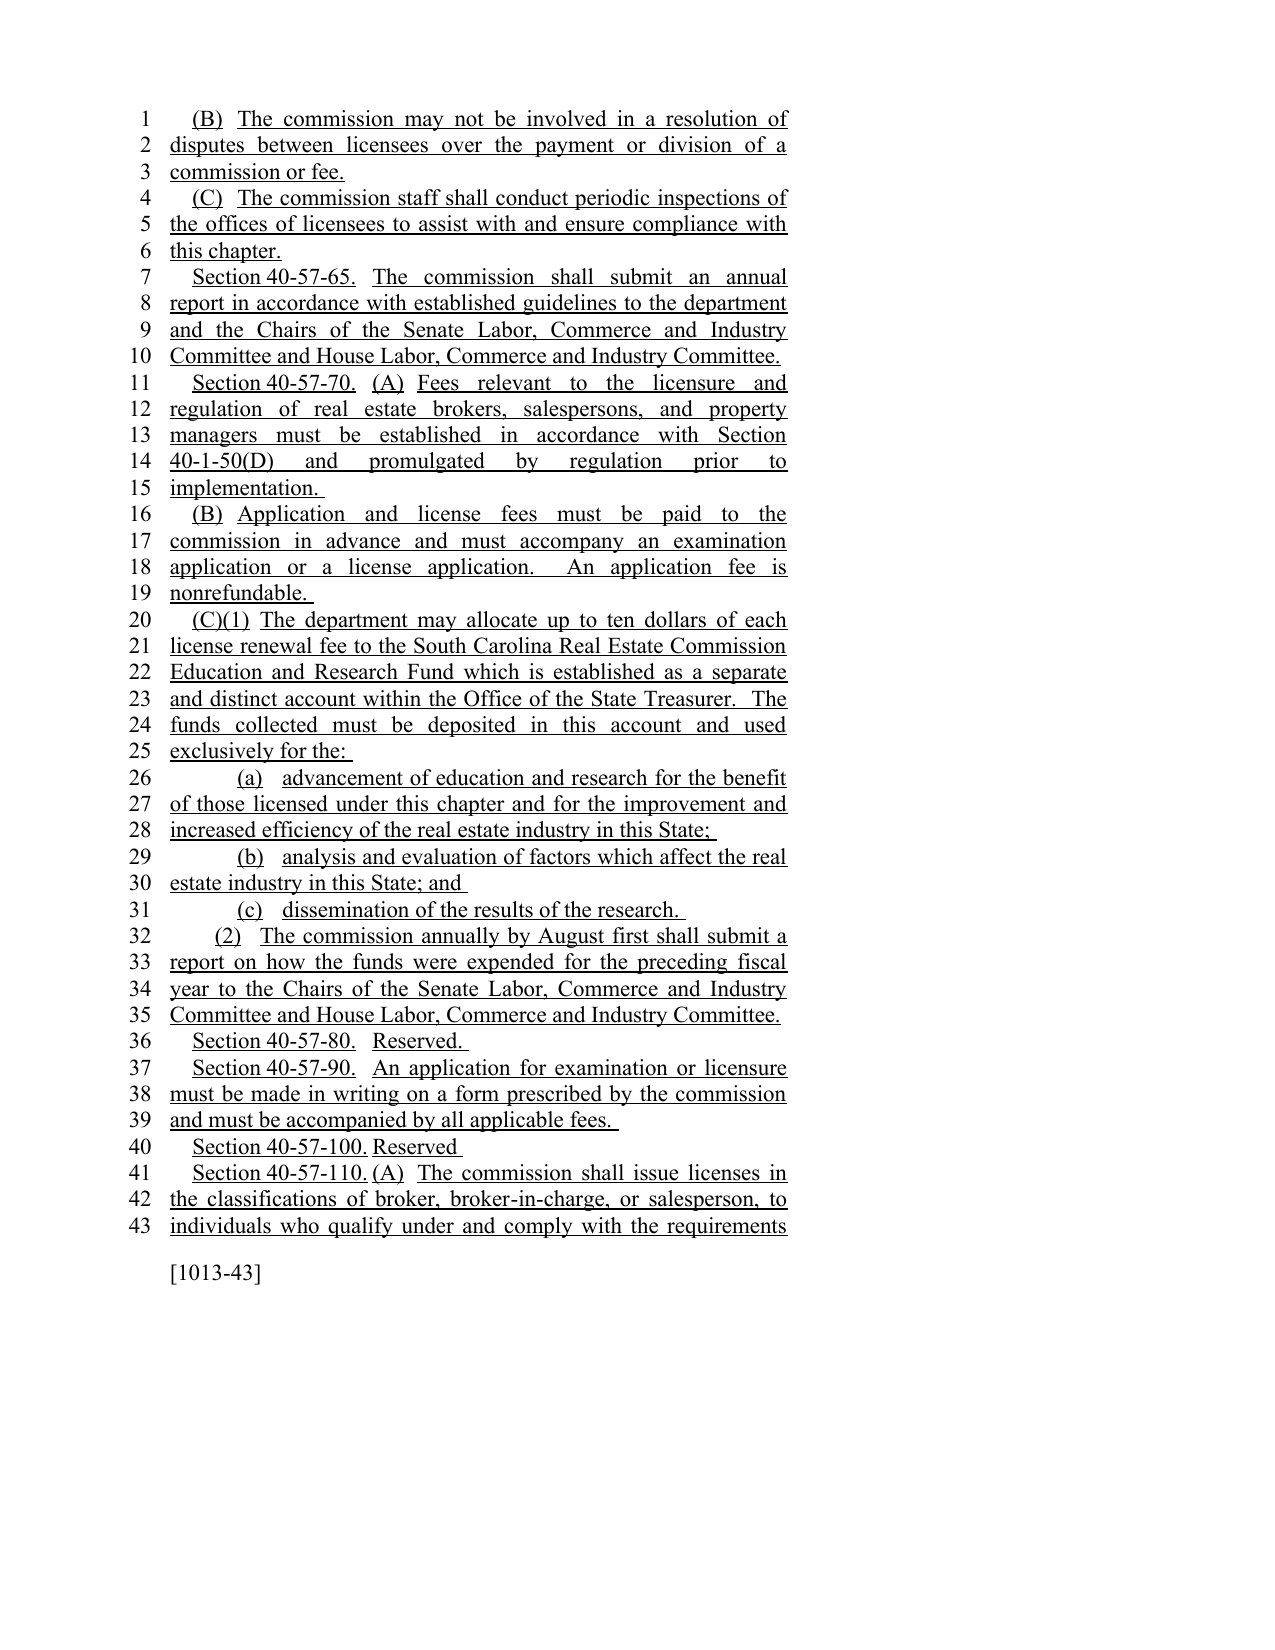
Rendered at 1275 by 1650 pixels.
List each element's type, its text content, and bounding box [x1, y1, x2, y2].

text Section 40-57-90. An application for examination or licensure must be made in writing on a form prescribed by the commission and must be accompanied by all applicable fees. [169, 1054, 787, 1103]
text (2) The commission annually by August first shall submit a report on how the funds were expended for the preceding fiscal year to the Chairs of the Senate Labor, Commerce and Industry Committee and House Labor, Commerce and Industry Committee. [169, 922, 787, 971]
text (C) The commission staff shall conduct periodic inspections of the offices of licensees to assist with and ensure compliance with this chapter. [169, 184, 787, 233]
text Section 40-57-70. (A) Fees relevant to the licensure and regulation of real estate brokers, salespersons, and property managers must be established in accordance with Section 40-1-50(D) and promulgated by regulation prior to implementation. [169, 471, 787, 500]
text Section 40-57-70. (A) Fees relevant to the licensure and regulation of real estate brokers, salespersons, and property managers must be established in accordance with Section 40-1-50(D) and promulgated by regulation prior to implementation. [169, 368, 787, 418]
text Section 40-57-70. (A) Fees relevant to the licensure and regulation of real estate brokers, salespersons, and property managers must be established in accordance with Section 40-1-50(D) and promulgated by regulation prior to implementation. [169, 445, 787, 470]
text (B) Application and license fees must be paid to the commission in advance and must accompany an examination application or a license application. An application fee is nonrefundable. [169, 551, 787, 576]
text (B) The commission may not be involved in a resolution of disputes between licensees over the payment or division of a commission or fee. [169, 105, 787, 154]
text Section 40-57-65. The commission shall submit an annual report in accordance with established guidelines to the department and the Chairs of the Senate Labor, Commerce and Industry Committee and House Labor, Commerce and Industry Committee. [169, 340, 787, 368]
text (2) The commission annually by August first shall submit a report on how the funds were expended for the preceding fiscal year to the Chairs of the Senate Labor, Commerce and Industry Committee and House Labor, Commerce and Industry Committee. [169, 972, 787, 998]
text (B) Application and license fees must be paid to the commission in advance and must accompany an examination application or a license application. An application fee is nonrefundable. [169, 577, 787, 606]
text (b) analysis and evaluation of factors which affect the real estate industry in this State; and [169, 843, 787, 896]
text Section 40-57-80. Reserved. [169, 1027, 787, 1054]
text (a) advancement of education and research for the benefit of those licensed under this chapter and for the improvement and increased efficiency of the real estate industry in this State; [169, 814, 787, 843]
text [169, 1209, 787, 1235]
text Section 40-57-70. (A) Fees relevant to the licensure and regulation of real estate brokers, salespersons, and property managers must be established in accordance with Section 40-1-50(D) and promulgated by regulation prior to implementation. [169, 419, 787, 444]
text Section 40-57-90. An application for examination or licensure must be made in writing on a form prescribed by the commission and must be accompanied by all applicable fees. [169, 1104, 787, 1133]
text Section 40-57-65. The commission shall submit an annual report in accordance with established guidelines to the department and the Chairs of the Senate Labor, Commerce and Industry Committee and House Labor, Commerce and Industry Committee. [169, 263, 787, 312]
text (B) The commission may not be involved in a resolution of disputes between licensees over the payment or division of a commission or fee. [169, 155, 787, 184]
text (2) The commission annually by August first shall submit a report on how the funds were expended for the preceding fiscal year to the Chairs of the Senate Labor, Commerce and Industry Committee and House Labor, Commerce and Industry Committee. [169, 999, 787, 1027]
text (C)(1) The department may allocate up to ten dollars of each license renewal fee to the South Carolina Real Estate Commission Education and Research Fund which is established as a separate and distinct account within the Office of the State Treasurer. The funds collected must be deposited in this account and used exclusively for the: [169, 606, 787, 655]
text (a) advancement of education and research for the benefit of those licensed under this chapter and for the improvement and increased efficiency of the real estate industry in this State; [169, 764, 787, 813]
text (c) dissemination of the results of the research. [169, 896, 787, 922]
text (C) The commission staff shall conduct periodic inspections of the offices of licensees to assist with and ensure compliance with this chapter. [169, 234, 787, 263]
text Section 40-57-65. The commission shall submit an annual report in accordance with established guidelines to the department and the Chairs of the Senate Labor, Commerce and Industry Committee and House Labor, Commerce and Industry Committee. [169, 313, 787, 339]
text Section 40-57-100. Reserved [169, 1133, 787, 1159]
text (B) Application and license fees must be paid to the commission in advance and must accompany an examination application or a license application. An application fee is nonrefundable. [169, 500, 787, 550]
